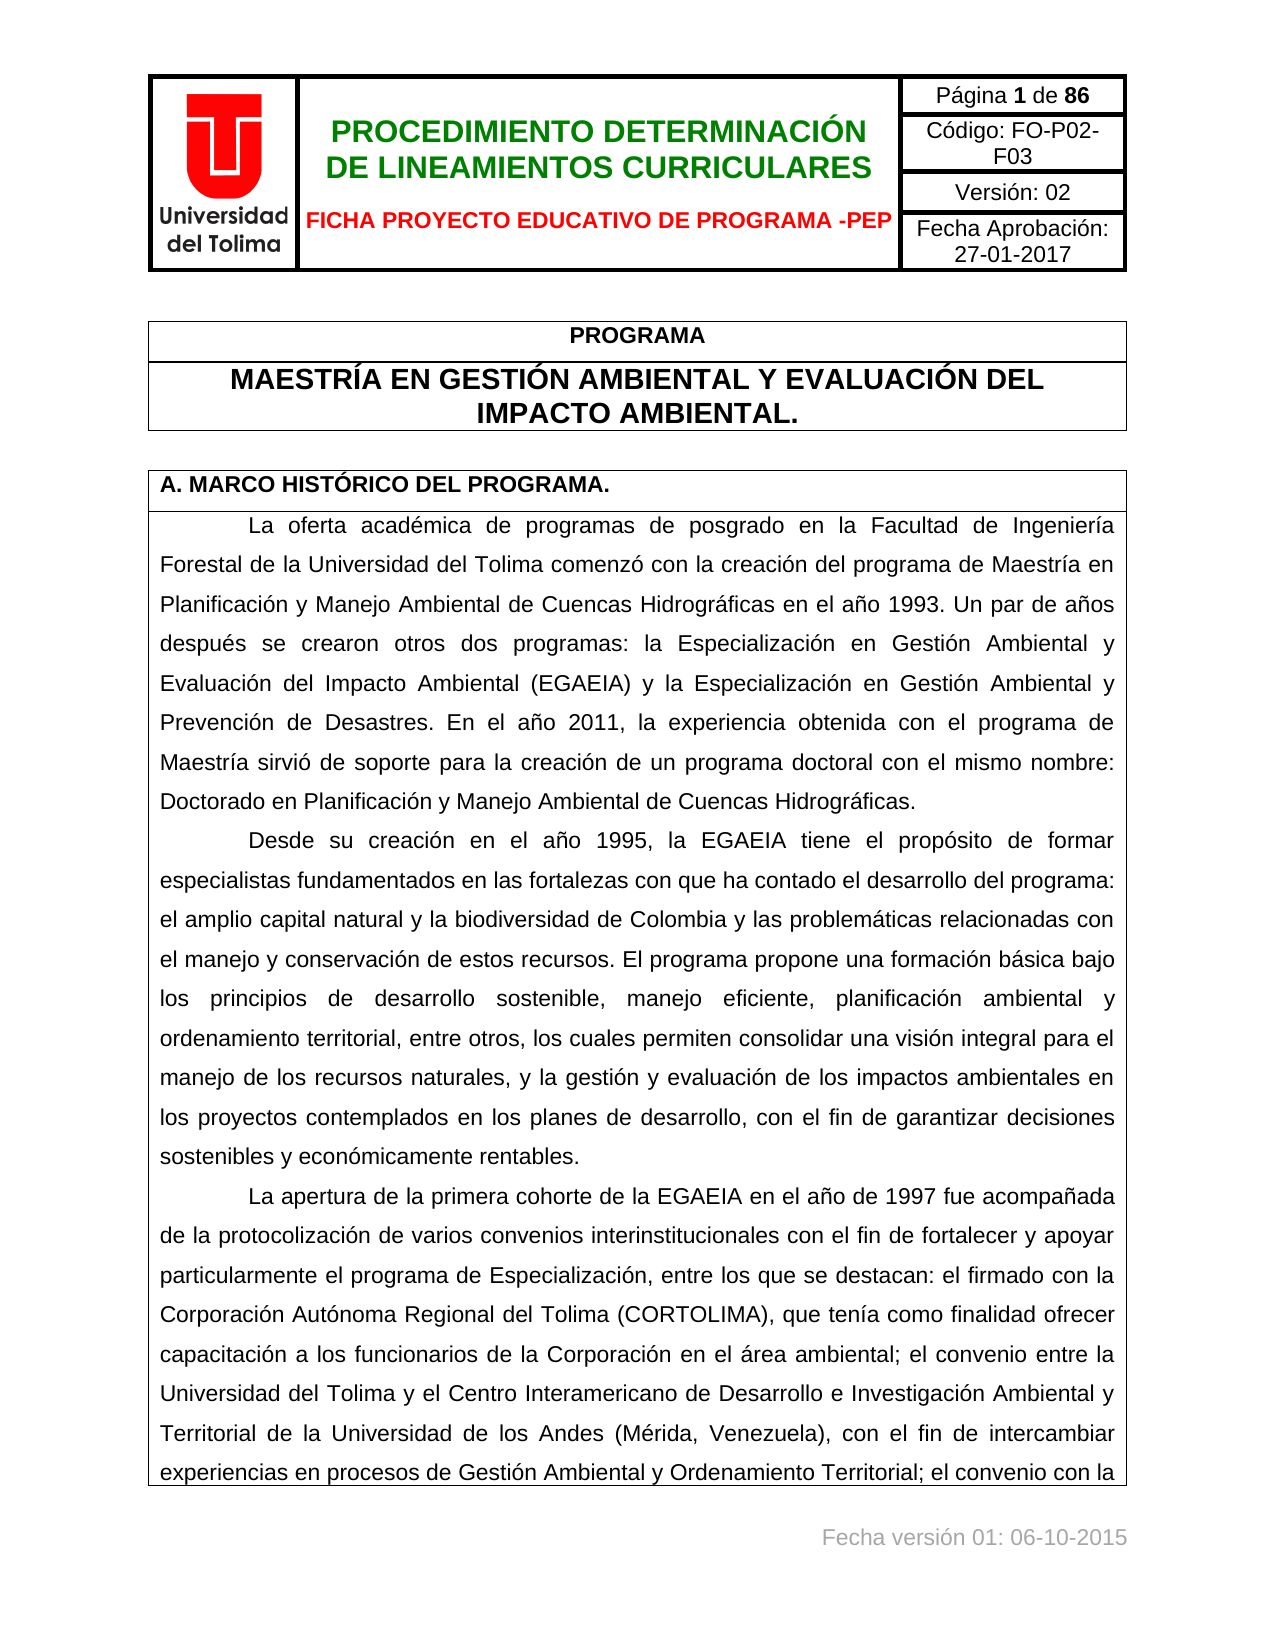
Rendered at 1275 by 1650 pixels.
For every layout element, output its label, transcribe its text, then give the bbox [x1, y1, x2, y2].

table_header A. MARCO HISTÓRICO DEL PROGRAMA. [149, 471, 1126, 511]
picture [160, 94, 288, 252]
table_cell MAESTRÍA EN GESTIÓN AMBIENTAL Y EVALUACIÓN DEL IMPACTO AMBIENTAL. [149, 363, 1126, 429]
table_header PROGRAMA [149, 322, 1126, 361]
